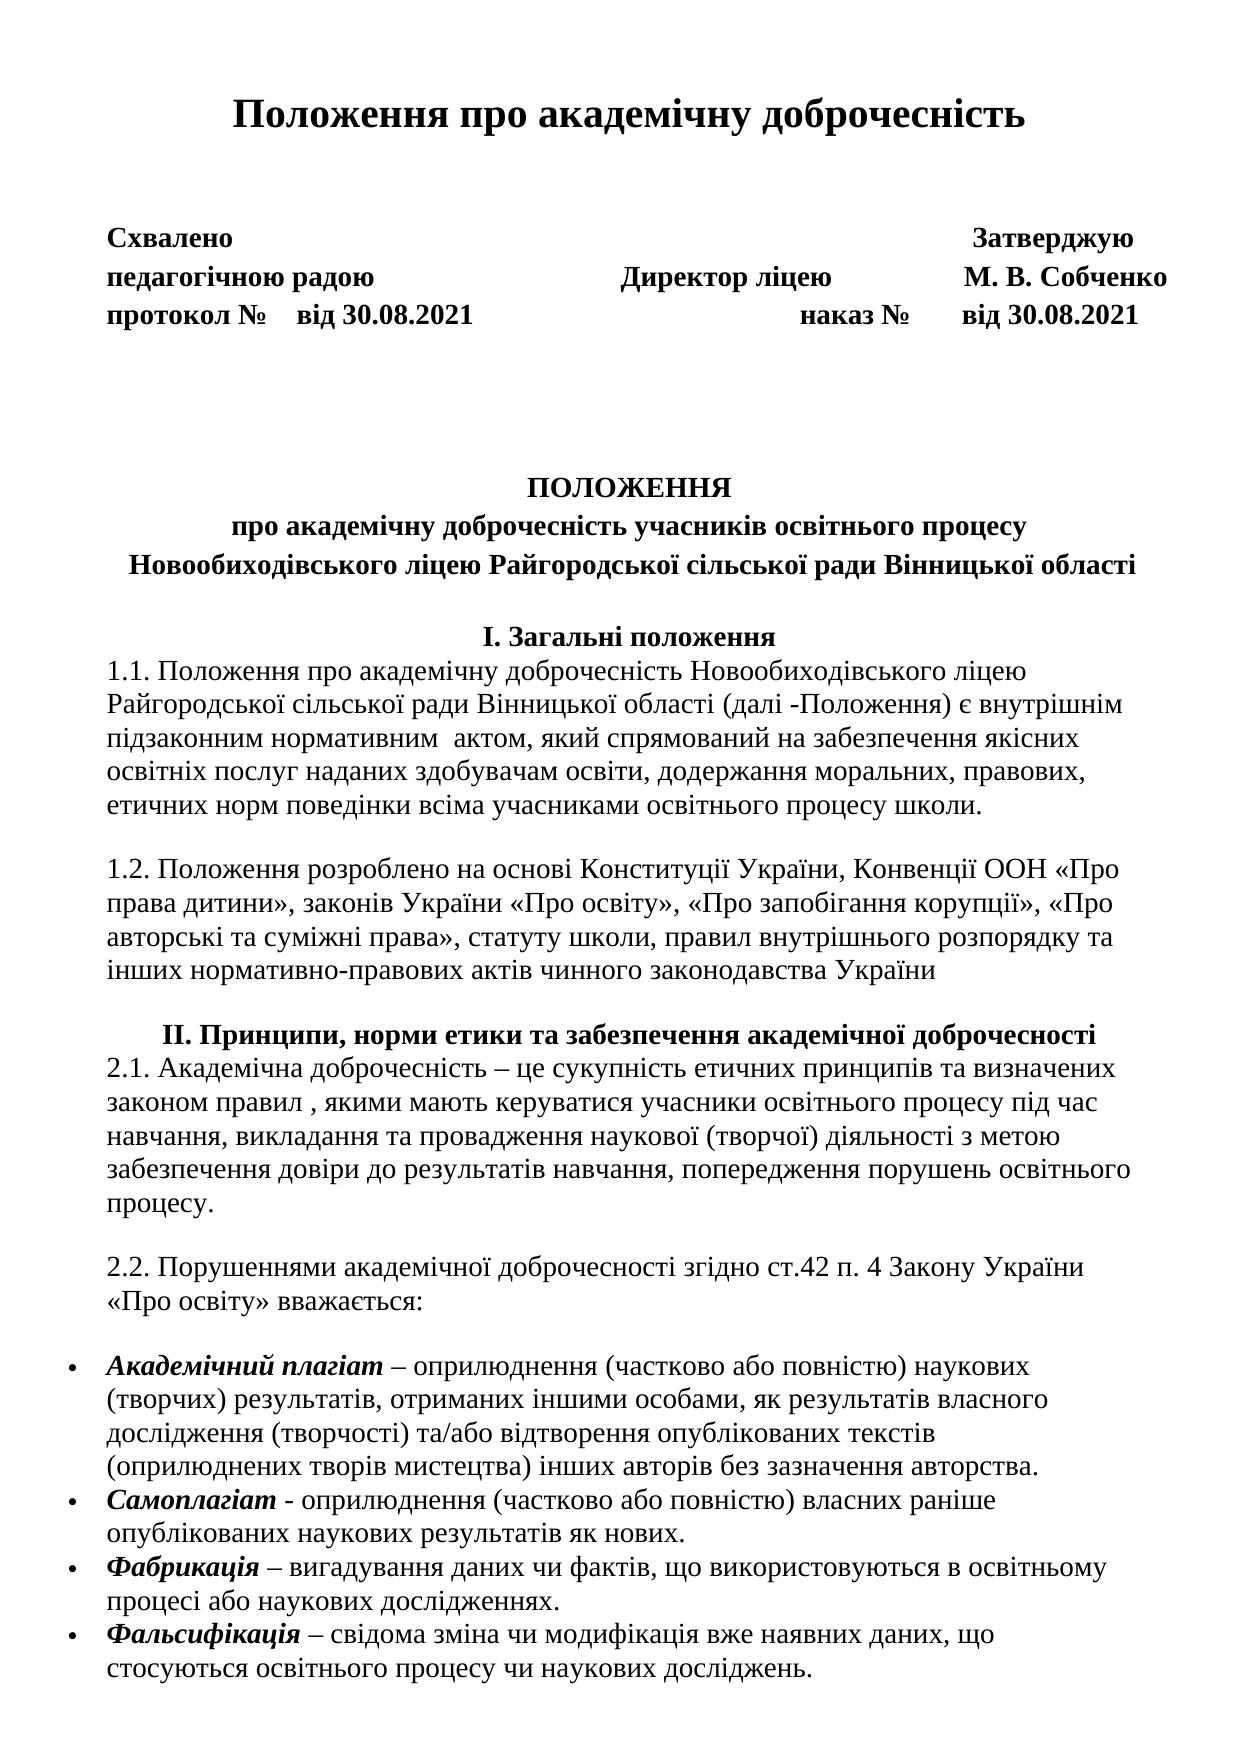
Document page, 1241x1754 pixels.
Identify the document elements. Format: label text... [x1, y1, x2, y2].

text Положення про академічну доброчесність [106, 89, 1152, 137]
text Новообиходівського ліцею Райгородської сільської ради Вінницької області [106, 547, 1152, 581]
text 1.1. Положення про академічну доброчесність Новообиходівського ліцею Райгородської сільської ради Вінницької області (далі -Положення) є внутрішнім підзаконним нормативним актом, який спрямований на забезпечення якісних освітніх послуг наданих здобувачам освіти, додержання моральних, правових, етичних норм поведінки всіма учасниками освітнього процесу школи. [106, 653, 1152, 820]
text 2.2. Порушеннями академічної доброчесності згідно ст.42 п. 4 Закону України «Про освіту» вважається: [106, 1249, 1152, 1317]
text ПОЛОЖЕННЯ [106, 470, 1152, 503]
list Фальсифікація – свідома зміна чи модифікація вже наявних даних, що стосуються освітнього процесу чи наукових досліджень. [69, 1616, 1120, 1683]
text 2.1. Академічна доброчесність – це сукупність етичних принципів та визначених законом правил , якими мають керуватися учасники освітнього процесу під час навчання, викладання та провадження наукової (творчої) діяльності з метою забезпечення довіри до результатів навчання, попередження порушень освітнього процесу. [106, 1051, 1152, 1218]
list Фабрикація – вигадування даних чи фактів, що використовуються в освітньому процесі або наукових дослідженнях. [69, 1549, 1120, 1616]
table_header Схвалено педагогічною радою протокол № від 30.08.2021 [106, 220, 508, 336]
list Самоплагіат - оприлюднення (частково або повністю) власних раніше опублікованих наукових результатів як нових. [69, 1482, 1120, 1549]
table_header Затверджую Директор ліцею М. В. Собченко наказ № від 30.08.2021 [509, 220, 1167, 336]
text ІІ. Принципи, норми етики та забезпечення академічної доброчесності [106, 1017, 1152, 1051]
text І. Загальні положення [106, 619, 1152, 653]
text про академічну доброчесність учасників освітнього процесу [106, 508, 1152, 542]
list Академічний плагіат – оприлюднення (частково або повністю) наукових (творчих) результатів, отриманих іншими особами, як результатів власного дослідження (творчості) та/або відтворення опублікованих текстів (оприлюднених творів мистецтва) інших авторів без зазначення авторства. [69, 1348, 1120, 1482]
text 1.2. Положення розроблено на основі Конституції України, Конвенції ООН «Про права дитини», законів України «Про освіту», «Про запобігання корупції», «Про авторські та суміжні права», статуту школи, правил внутрішнього розпорядку та інших нормативно-правових актів чинного законодавства України [106, 852, 1152, 986]
